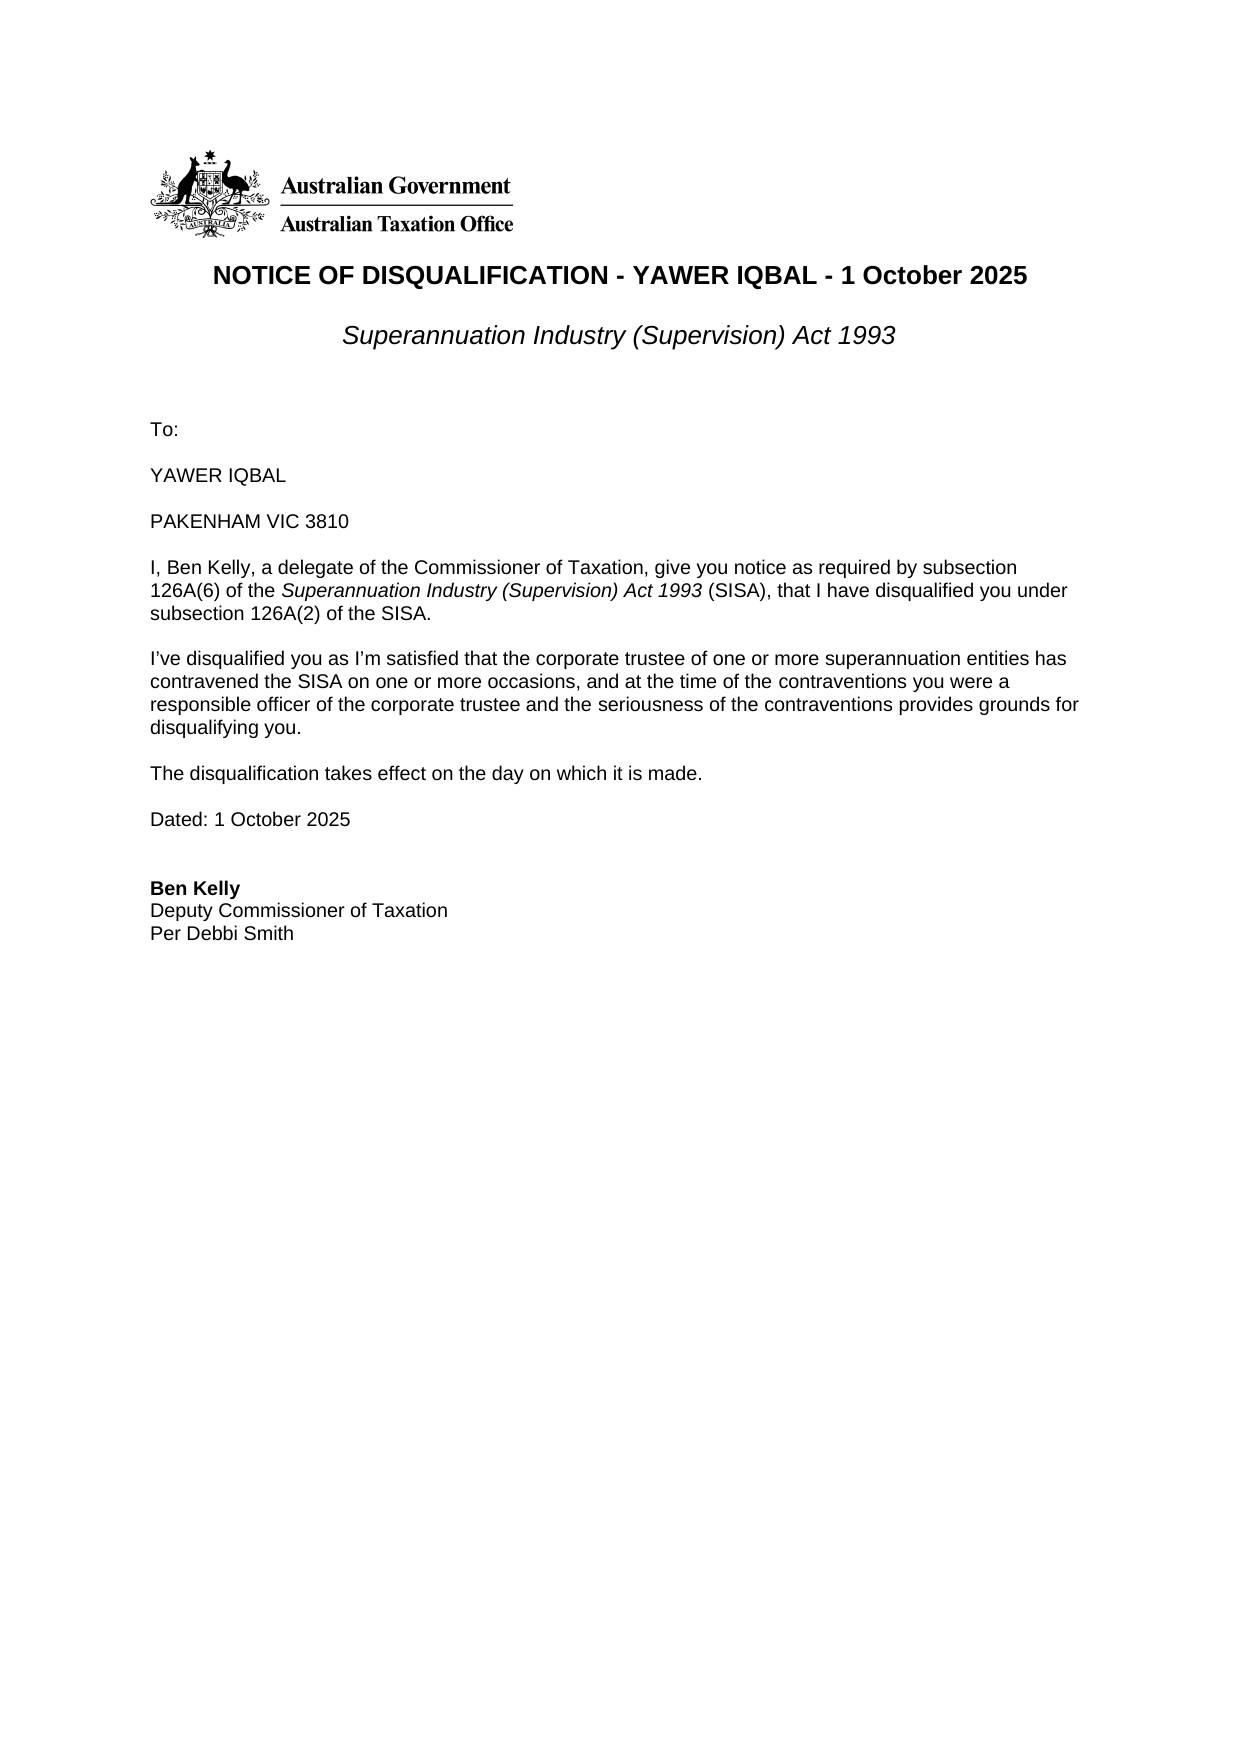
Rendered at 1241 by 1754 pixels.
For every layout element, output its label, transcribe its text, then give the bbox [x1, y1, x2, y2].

text To: [150, 418, 1090, 441]
text The disqualification takes effect on the day on which it is made. [150, 762, 1090, 785]
text Deputy Commissioner of Taxation [150, 899, 1090, 922]
text NOTICE OF DISQUALIFICATION - YAWER IQBAL - [150, 260, 1090, 290]
text Dated: [150, 808, 1090, 831]
text I’ve disqualified you as I’m satisfied that the corporate trustee of one or more superannuation entities has contravened the SISA on one or more occasions, and at the time of the contraventions you were a responsible officer of the corporate trustee and the of the contraventions provides grounds for disqualifying you. [150, 647, 1090, 739]
text Superannuation Industry (Supervision) Act 1993 [150, 320, 1090, 350]
text Ben Kelly [150, 877, 1090, 899]
text I, Ben Kelly, a delegate of the Commissioner of Taxation, give you notice as required by subsection 126A(6) of the Superannuation Industry (Supervision) Act 1993 (SISA), that I have disqualified you under subsection of the SISA. [150, 556, 1090, 624]
text PAKENHAM VIC 3810 [150, 510, 1090, 533]
text YAWER IQBAL [150, 464, 1090, 487]
picture [150, 150, 514, 238]
text Per Debbi Smith [150, 922, 1140, 945]
